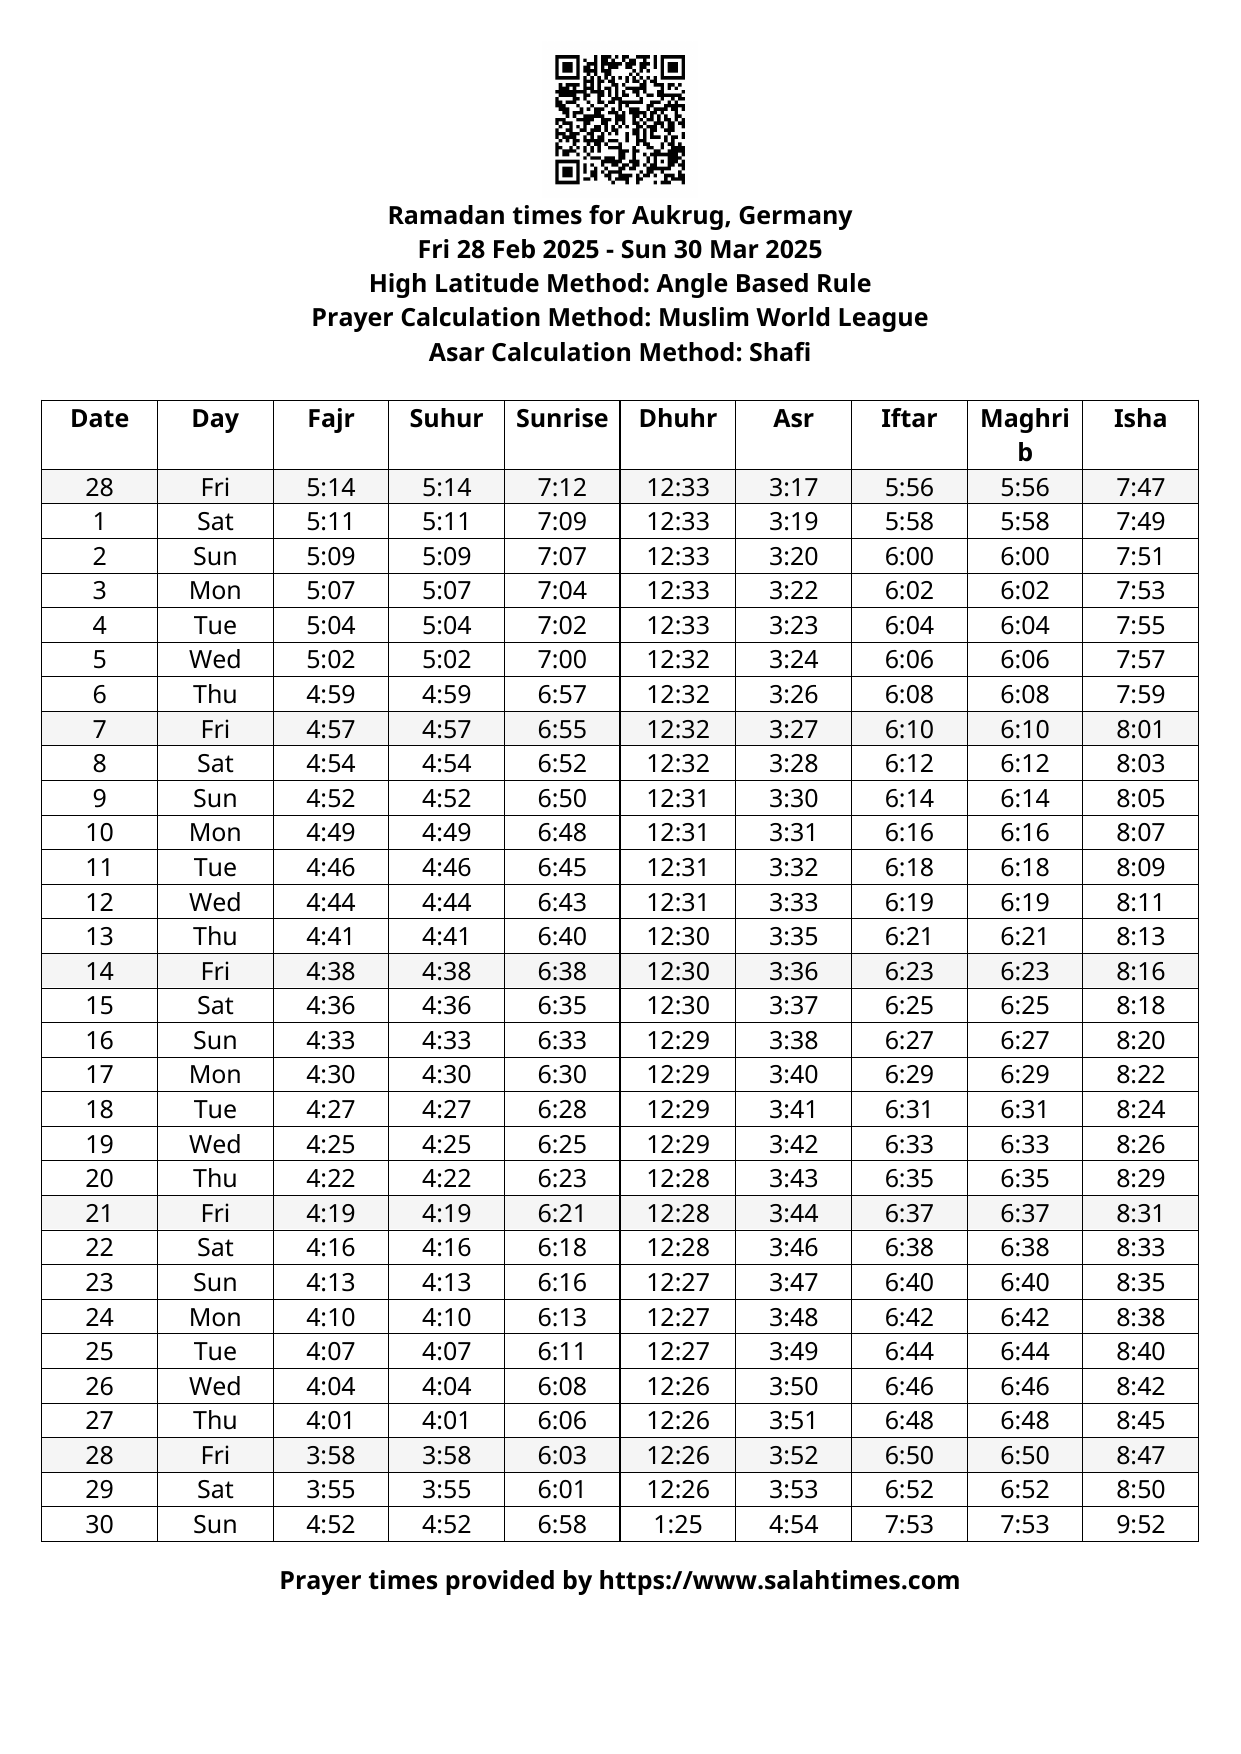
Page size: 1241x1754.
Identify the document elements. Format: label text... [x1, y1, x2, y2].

table_cell Fri [158, 1438, 273, 1472]
table_cell 16 [42, 1023, 157, 1057]
table_cell 4:49 [274, 816, 388, 849]
table_cell 4:30 [389, 1058, 504, 1091]
table_cell 3:27 [736, 712, 851, 745]
table_cell Fri [158, 954, 273, 987]
table_cell 4:41 [274, 919, 388, 953]
table_cell 23 [42, 1265, 157, 1299]
table_cell Sat [158, 1473, 273, 1506]
table_cell 12:27 [621, 1300, 735, 1333]
table_cell 6:13 [505, 1300, 619, 1333]
table_cell 6:08 [852, 677, 967, 711]
table_cell 17 [42, 1058, 157, 1091]
table_cell 4:16 [389, 1231, 504, 1264]
table_cell 4:52 [274, 781, 388, 814]
table_cell 7:47 [1083, 470, 1198, 503]
table_cell 3:26 [736, 677, 851, 711]
table_cell 12:31 [621, 816, 735, 849]
table_cell 12:32 [621, 746, 735, 780]
table_cell 8:07 [1083, 816, 1198, 849]
table_cell 6:00 [968, 539, 1082, 572]
table_cell 12:31 [621, 781, 735, 814]
table_cell Mon [158, 816, 273, 849]
table_cell 4:04 [274, 1369, 388, 1402]
table_cell 4:57 [274, 712, 388, 745]
table_cell 8:29 [1083, 1161, 1198, 1195]
table_cell Sat [158, 504, 273, 538]
table_cell 4:44 [274, 885, 388, 918]
table_cell 8:16 [1083, 954, 1198, 987]
table_cell Tue [158, 850, 273, 884]
table_cell 6:44 [968, 1334, 1082, 1368]
table_cell 12:26 [621, 1438, 735, 1472]
table_cell 4:25 [274, 1127, 388, 1160]
table_cell 5:11 [274, 504, 388, 538]
table_cell 6:38 [968, 1231, 1082, 1264]
picture [542, 41, 699, 198]
table_cell 3:46 [736, 1231, 851, 1264]
table_cell 5:56 [968, 470, 1082, 503]
table_cell 6:46 [852, 1369, 967, 1402]
table_cell 6:46 [968, 1369, 1082, 1402]
table_cell 6:25 [968, 989, 1082, 1022]
table_cell 4:57 [389, 712, 504, 745]
table_cell 6:27 [968, 1023, 1082, 1057]
table_cell 6:28 [505, 1092, 619, 1126]
table_cell 6:14 [852, 781, 967, 814]
table_cell Fri [158, 470, 273, 503]
table_cell 4:49 [389, 816, 504, 849]
table_cell 3:37 [736, 989, 851, 1022]
table_cell 6:16 [968, 816, 1082, 849]
table_cell 6:35 [968, 1161, 1082, 1195]
table_cell 4:41 [389, 919, 504, 953]
table_cell 7:53 [852, 1507, 967, 1541]
table_cell 6:23 [505, 1161, 619, 1195]
table_cell 6:52 [968, 1473, 1082, 1506]
table_cell 3:51 [736, 1404, 851, 1437]
table_cell 25 [42, 1334, 157, 1368]
table_cell 4:22 [274, 1161, 388, 1195]
table_cell 6:12 [968, 746, 1082, 780]
table_cell 3:42 [736, 1127, 851, 1160]
table_cell 5:04 [274, 608, 388, 642]
table_cell Tue [158, 608, 273, 642]
table_cell Fri [158, 712, 273, 745]
table_cell 7:53 [968, 1507, 1082, 1541]
table_cell 10 [42, 816, 157, 849]
table_cell 4:59 [389, 677, 504, 711]
table_cell 6:27 [852, 1023, 967, 1057]
table_cell 5:02 [274, 643, 388, 676]
table_cell 6:48 [852, 1404, 967, 1437]
table_cell 8:42 [1083, 1369, 1198, 1402]
table_cell 12:33 [621, 504, 735, 538]
table_cell 12:32 [621, 712, 735, 745]
table_cell 3:49 [736, 1334, 851, 1368]
table_cell 3:58 [389, 1438, 504, 1472]
table_cell 6:18 [852, 850, 967, 884]
table_cell 5:07 [389, 574, 504, 607]
table_cell 6:43 [505, 885, 619, 918]
table_cell 4:59 [274, 677, 388, 711]
table_cell 7:49 [1083, 504, 1198, 538]
table_cell 6:42 [968, 1300, 1082, 1333]
table_cell 1 [42, 504, 157, 538]
table_cell 6:55 [505, 712, 619, 745]
table_cell 4:46 [274, 850, 388, 884]
table_cell 8:47 [1083, 1438, 1198, 1472]
table_cell 3:53 [736, 1473, 851, 1506]
table_cell Wed [158, 885, 273, 918]
table_cell 12:33 [621, 470, 735, 503]
table_cell 12 [42, 885, 157, 918]
table_cell 6:00 [852, 539, 967, 572]
table_cell 28 [42, 1438, 157, 1472]
table_cell 28 [42, 470, 157, 503]
table_cell 4:38 [274, 954, 388, 987]
table_cell 6:29 [852, 1058, 967, 1091]
table_cell 8:40 [1083, 1334, 1198, 1368]
table_cell 6:19 [968, 885, 1082, 918]
table_cell 6:35 [505, 989, 619, 1022]
table_cell 6:18 [968, 850, 1082, 884]
table_cell Thu [158, 1161, 273, 1195]
table_cell 6:37 [852, 1196, 967, 1229]
table_cell Sat [158, 989, 273, 1022]
table_cell 12:27 [621, 1265, 735, 1299]
table_cell 6:50 [505, 781, 619, 814]
table_cell 12:29 [621, 1127, 735, 1160]
table_cell 6:52 [852, 1473, 967, 1506]
table_cell 4:30 [274, 1058, 388, 1091]
table_cell 6:29 [968, 1058, 1082, 1091]
table_cell 6:25 [852, 989, 967, 1022]
table_cell 8:33 [1083, 1231, 1198, 1264]
table_cell 4:01 [389, 1404, 504, 1437]
table_cell 12:28 [621, 1231, 735, 1264]
table_cell Thu [158, 677, 273, 711]
table_cell 12:29 [621, 1092, 735, 1126]
table_cell 3:31 [736, 816, 851, 849]
table_cell 4:33 [389, 1023, 504, 1057]
table_cell 7 [42, 712, 157, 745]
table_cell 5:07 [274, 574, 388, 607]
table_cell 5:14 [389, 470, 504, 503]
table_cell 12:31 [621, 850, 735, 884]
table_cell Wed [158, 1127, 273, 1160]
table_cell 3:40 [736, 1058, 851, 1091]
table_cell 9:52 [1083, 1507, 1198, 1541]
table_cell 7:09 [505, 504, 619, 538]
text High Latitude Method: Angle Based Rule [42, 266, 1198, 300]
table_cell 12:32 [621, 677, 735, 711]
table_cell 3:58 [274, 1438, 388, 1472]
table_cell 6:48 [968, 1404, 1082, 1437]
table_cell Sun [158, 1507, 273, 1541]
table_cell 6:45 [505, 850, 619, 884]
table_cell 5:11 [389, 504, 504, 538]
table_cell 4:33 [274, 1023, 388, 1057]
table_cell 5:58 [852, 504, 967, 538]
table_cell Sat [158, 1231, 273, 1264]
table_cell 4:52 [274, 1507, 388, 1541]
table_cell 4:19 [274, 1196, 388, 1229]
table_cell 6:04 [852, 608, 967, 642]
table_cell 3:32 [736, 850, 851, 884]
table_cell 30 [42, 1507, 157, 1541]
table_cell Wed [158, 643, 273, 676]
table_header Fajr [274, 401, 388, 469]
table_cell 6:21 [852, 919, 967, 953]
table_cell 7:07 [505, 539, 619, 572]
table_cell 3:44 [736, 1196, 851, 1229]
table_cell 9 [42, 781, 157, 814]
table_cell 7:53 [1083, 574, 1198, 607]
table_cell 6:33 [968, 1127, 1082, 1160]
table_cell 3:47 [736, 1265, 851, 1299]
table_cell 7:59 [1083, 677, 1198, 711]
table_cell 4:54 [274, 746, 388, 780]
table_cell Sun [158, 1265, 273, 1299]
table_cell 3:41 [736, 1092, 851, 1126]
table_cell 6 [42, 677, 157, 711]
table_cell Mon [158, 1300, 273, 1333]
table_header Day [158, 401, 273, 469]
table_cell 4:22 [389, 1161, 504, 1195]
table_cell 4:54 [389, 746, 504, 780]
table_cell 6:37 [968, 1196, 1082, 1229]
table_cell 8:50 [1083, 1473, 1198, 1506]
table_cell 3:48 [736, 1300, 851, 1333]
table_cell 12:33 [621, 539, 735, 572]
table_cell 6:44 [852, 1334, 967, 1368]
table_cell 6:21 [505, 1196, 619, 1229]
table_cell 7:12 [505, 470, 619, 503]
table_cell 4:36 [274, 989, 388, 1022]
table_cell 1:25 [621, 1507, 735, 1541]
text Prayer Calculation Method: Muslim World League [42, 300, 1198, 334]
table_cell 4:38 [389, 954, 504, 987]
table_cell 26 [42, 1369, 157, 1402]
table_cell 8:01 [1083, 712, 1198, 745]
table_cell 12:26 [621, 1369, 735, 1402]
table_cell 4:04 [389, 1369, 504, 1402]
table_cell 22 [42, 1231, 157, 1264]
table_cell 6:08 [505, 1369, 619, 1402]
table_cell Fri [158, 1196, 273, 1229]
table_cell 3 [42, 574, 157, 607]
table_cell 6:06 [505, 1404, 619, 1437]
table_cell 6:02 [968, 574, 1082, 607]
text Ramadan times for Aukrug, Germany [42, 198, 1198, 232]
text Asar Calculation Method: Shafi [42, 334, 1198, 368]
text Prayer times provided by https://www.salahtimes.com [42, 1563, 1198, 1597]
table_cell 12:33 [621, 608, 735, 642]
table_cell 4:07 [389, 1334, 504, 1368]
table_cell 4:27 [274, 1092, 388, 1126]
table_cell 3:33 [736, 885, 851, 918]
table_cell 6:10 [852, 712, 967, 745]
table_cell 5:02 [389, 643, 504, 676]
table_header Suhur [389, 401, 504, 469]
table_cell 12:30 [621, 919, 735, 953]
table_cell 6:31 [852, 1092, 967, 1126]
table_cell Tue [158, 1334, 273, 1368]
table_cell 6:16 [505, 1265, 619, 1299]
table_cell 8:45 [1083, 1404, 1198, 1437]
table_cell 11 [42, 850, 157, 884]
table_cell 6:21 [968, 919, 1082, 953]
table_cell 6:52 [505, 746, 619, 780]
table_cell Sun [158, 539, 273, 572]
table_cell 12:30 [621, 989, 735, 1022]
table_cell 6:06 [968, 643, 1082, 676]
table_cell 4:13 [389, 1265, 504, 1299]
table_cell 12:27 [621, 1334, 735, 1368]
table_cell 5:09 [274, 539, 388, 572]
table_cell 3:55 [274, 1473, 388, 1506]
table_header Iftar [852, 401, 967, 469]
table_cell 6:02 [852, 574, 967, 607]
table_cell Thu [158, 1404, 273, 1437]
table_cell 3:19 [736, 504, 851, 538]
table_cell 12:26 [621, 1404, 735, 1437]
table_cell Mon [158, 574, 273, 607]
table_cell 3:23 [736, 608, 851, 642]
table_cell 6:48 [505, 816, 619, 849]
table_cell 6:23 [852, 954, 967, 987]
table_cell 12:31 [621, 885, 735, 918]
table_cell 3:52 [736, 1438, 851, 1472]
table_cell 6:50 [852, 1438, 967, 1472]
table_cell 8:26 [1083, 1127, 1198, 1160]
table_header Sunrise [505, 401, 619, 469]
table_cell 4:46 [389, 850, 504, 884]
table_cell 4:52 [389, 1507, 504, 1541]
table_cell 19 [42, 1127, 157, 1160]
table_cell 6:12 [852, 746, 967, 780]
table_cell 3:43 [736, 1161, 851, 1195]
table_cell 24 [42, 1300, 157, 1333]
table_cell 12:32 [621, 643, 735, 676]
table_cell 4:27 [389, 1092, 504, 1126]
table_cell 6:18 [505, 1231, 619, 1264]
table_cell 5:58 [968, 504, 1082, 538]
table_header Maghrib [968, 401, 1082, 469]
table_cell 3:22 [736, 574, 851, 607]
table_cell 13 [42, 919, 157, 953]
table_cell 5:56 [852, 470, 967, 503]
table_cell 3:17 [736, 470, 851, 503]
table_cell 3:36 [736, 954, 851, 987]
table_cell 4:16 [274, 1231, 388, 1264]
table_cell 6:01 [505, 1473, 619, 1506]
table_cell 3:20 [736, 539, 851, 572]
table_cell 12:26 [621, 1473, 735, 1506]
table_cell 8:35 [1083, 1265, 1198, 1299]
table_cell 6:08 [968, 677, 1082, 711]
table_cell 6:30 [505, 1058, 619, 1091]
table_cell Mon [158, 1058, 273, 1091]
table_cell Wed [158, 1369, 273, 1402]
table_cell 3:38 [736, 1023, 851, 1057]
table_cell Sun [158, 1023, 273, 1057]
table_cell 5:14 [274, 470, 388, 503]
table_header Dhuhr [621, 401, 735, 469]
table_cell 7:00 [505, 643, 619, 676]
table_cell 3:55 [389, 1473, 504, 1506]
table_cell 7:02 [505, 608, 619, 642]
text Fri 28 Feb 2025 - Sun 30 Mar 2025 [42, 232, 1198, 266]
table_cell 6:40 [968, 1265, 1082, 1299]
table_cell 21 [42, 1196, 157, 1229]
table_cell 12:30 [621, 954, 735, 987]
table_cell 8:03 [1083, 746, 1198, 780]
table_cell 8:38 [1083, 1300, 1198, 1333]
table_cell 18 [42, 1092, 157, 1126]
table_cell 6:03 [505, 1438, 619, 1472]
table_cell 7:04 [505, 574, 619, 607]
table_cell Sat [158, 746, 273, 780]
table_cell 6:11 [505, 1334, 619, 1368]
table_cell 3:35 [736, 919, 851, 953]
table_cell 6:40 [852, 1265, 967, 1299]
table_cell 4:44 [389, 885, 504, 918]
table_cell 4:07 [274, 1334, 388, 1368]
table_cell 2 [42, 539, 157, 572]
table_cell 15 [42, 989, 157, 1022]
table_cell 8:11 [1083, 885, 1198, 918]
table_cell 6:33 [505, 1023, 619, 1057]
table_cell 8:20 [1083, 1023, 1198, 1057]
table_cell 4:25 [389, 1127, 504, 1160]
table_cell 4:19 [389, 1196, 504, 1229]
table_cell 27 [42, 1404, 157, 1437]
table_cell 3:50 [736, 1369, 851, 1402]
table_cell 6:10 [968, 712, 1082, 745]
table_cell 6:19 [852, 885, 967, 918]
table_cell 12:28 [621, 1196, 735, 1229]
table_cell 6:33 [852, 1127, 967, 1160]
table_cell 12:29 [621, 1023, 735, 1057]
table_cell 7:55 [1083, 608, 1198, 642]
table_cell 6:16 [852, 816, 967, 849]
table_cell 8:09 [1083, 850, 1198, 884]
table_cell 6:40 [505, 919, 619, 953]
table_cell Tue [158, 1092, 273, 1126]
table_cell 7:51 [1083, 539, 1198, 572]
table_cell 5 [42, 643, 157, 676]
table_cell 4:10 [274, 1300, 388, 1333]
table_cell 4:10 [389, 1300, 504, 1333]
table_cell 8:13 [1083, 919, 1198, 953]
table_cell 3:24 [736, 643, 851, 676]
table_cell 8 [42, 746, 157, 780]
table_cell 6:35 [852, 1161, 967, 1195]
table_cell 14 [42, 954, 157, 987]
table_cell 6:57 [505, 677, 619, 711]
table_cell 6:38 [505, 954, 619, 987]
table_cell 6:25 [505, 1127, 619, 1160]
table_header Date [42, 401, 157, 469]
table_cell 29 [42, 1473, 157, 1506]
table_cell 6:38 [852, 1231, 967, 1264]
table_cell 8:18 [1083, 989, 1198, 1022]
table_cell 6:50 [968, 1438, 1082, 1472]
table_cell Sun [158, 781, 273, 814]
table_cell 5:04 [389, 608, 504, 642]
table_cell 12:33 [621, 574, 735, 607]
table_cell 6:06 [852, 643, 967, 676]
table_cell 4:52 [389, 781, 504, 814]
table_cell 20 [42, 1161, 157, 1195]
table_cell 3:28 [736, 746, 851, 780]
table_header Asr [736, 401, 851, 469]
table_cell 6:04 [968, 608, 1082, 642]
table_cell 6:23 [968, 954, 1082, 987]
table_cell Thu [158, 919, 273, 953]
table_cell 3:30 [736, 781, 851, 814]
table_cell 7:57 [1083, 643, 1198, 676]
table_cell 6:58 [505, 1507, 619, 1541]
table_cell 8:22 [1083, 1058, 1198, 1091]
table_cell 4:01 [274, 1404, 388, 1437]
table_header Isha [1083, 401, 1198, 469]
table_cell 4:13 [274, 1265, 388, 1299]
table_cell 4:36 [389, 989, 504, 1022]
table_cell 8:31 [1083, 1196, 1198, 1229]
table_cell 4 [42, 608, 157, 642]
table_cell 8:05 [1083, 781, 1198, 814]
table_cell 8:24 [1083, 1092, 1198, 1126]
table_cell 6:14 [968, 781, 1082, 814]
table_cell 6:31 [968, 1092, 1082, 1126]
table_cell 12:29 [621, 1058, 735, 1091]
table_cell 5:09 [389, 539, 504, 572]
table_cell 12:28 [621, 1161, 735, 1195]
table_cell 6:42 [852, 1300, 967, 1333]
table_cell 4:54 [736, 1507, 851, 1541]
